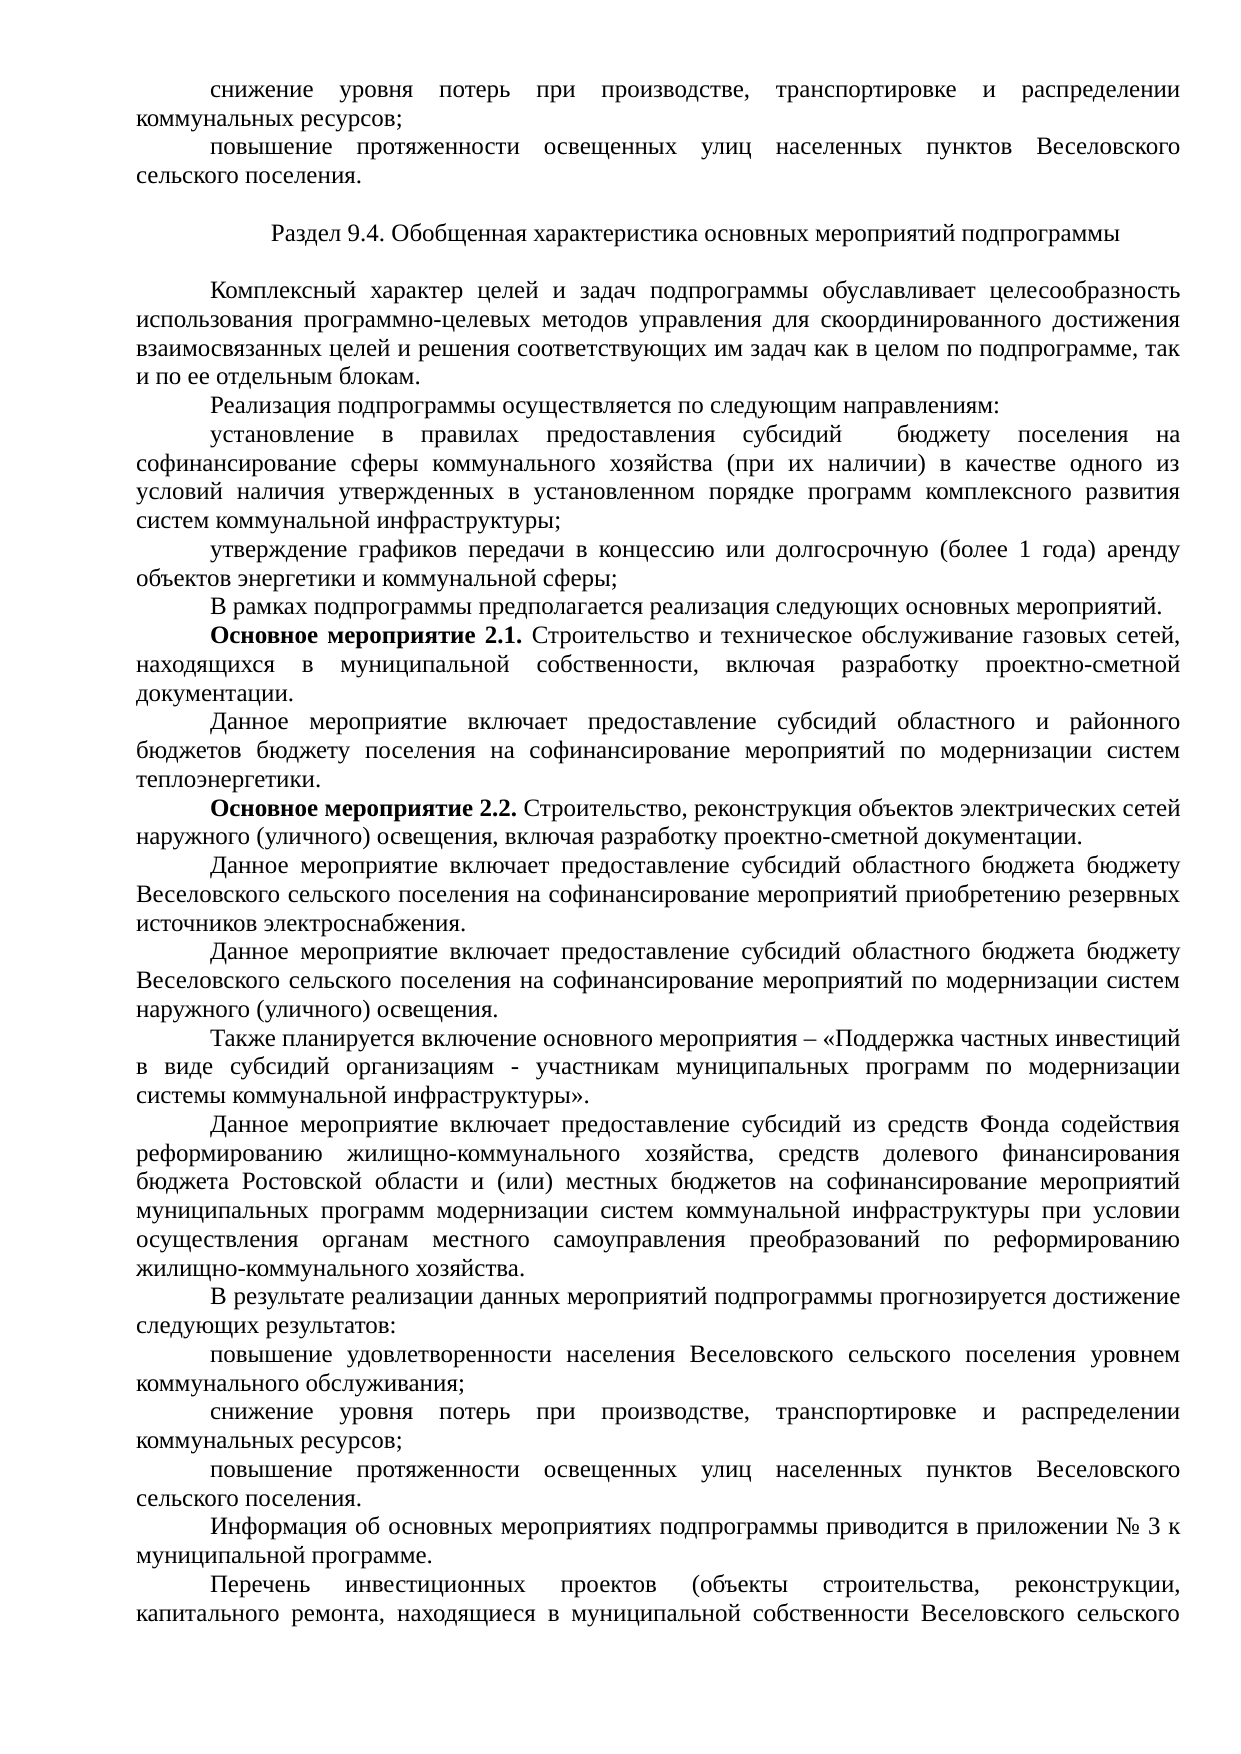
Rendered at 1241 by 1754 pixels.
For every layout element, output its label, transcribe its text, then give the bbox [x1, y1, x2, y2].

text снижение уровня потерь при производстве, транспортировке и распределении коммунальных ресурсов; [136, 74, 1181, 131]
text утверждение графиков передачи в концессию или долгосрочную (более 1 года) аренду объектов энергетики и коммунальной сферы; [136, 534, 1181, 591]
text повышение протяженности освещенных улиц населенных пунктов Веселовского сельского поселения. [136, 131, 1181, 189]
text Данное мероприятие включает предоставление субсидий областного и районного бюджетов бюджету поселения на софинансирование мероприятий по модернизации систем теплоэнергетики. [136, 706, 1181, 793]
text Информация об основных мероприятиях подпрограммы приводится в приложении № 3 к муниципальной программе. [136, 1511, 1181, 1569]
text Также планируется включение основного мероприятия – «Поддержка частных инвестиций в виде субсидий организациям - участникам муниципальных программ по модернизации системы коммунальной инфраструктуры». [136, 1023, 1181, 1109]
text Раздел 9.4. Обобщенная характеристика основных мероприятий подпрограммы [136, 218, 1181, 246]
text снижение уровня потерь при производстве, транспортировке и распределении коммунальных ресурсов; [136, 1396, 1181, 1454]
text Данное мероприятие включает предоставление субсидий областного бюджета бюджету Веселовского сельского поселения на софинансирование мероприятий приобретению резервных источников электроснабжения. [136, 850, 1181, 936]
text Данное мероприятие включает предоставление субсидий из средств Фонда содействия реформированию жилищно-коммунального хозяйства, средств долевого финансирования бюджета Ростовской области и (или) местных бюджетов на софинансирование мероприятий муниципальных программ модернизации систем коммунальной инфраструктуры при условии осуществления органам местного самоуправления преобразований по реформированию жилищно-коммунального хозяйства. [136, 1109, 1181, 1281]
text В рамках подпрограммы предполагается реализация следующих основных мероприятий. [136, 591, 1181, 620]
text повышение удовлетворенности населения Веселовского сельского поселения уровнем коммунального обслуживания; [136, 1339, 1181, 1396]
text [136, 1569, 1181, 1626]
text установление в правилах предоставления субсидий бюджету поселения на софинансирование сферы коммунального хозяйства (при их наличии) в качестве одного из условий наличия утвержденных в установленном порядке программ комплексного развития систем коммунальной инфраструктуры; [136, 419, 1181, 534]
text повышение протяженности освещенных улиц населенных пунктов Веселовского сельского поселения. [136, 1454, 1181, 1511]
text В результате реализации данных мероприятий подпрограммы прогнозируется достижение следующих результатов: [136, 1281, 1181, 1339]
text Основное мероприятие 2.2. Строительство, реконструкция объектов электрических сетей наружного (уличного) освещения, включая разработку проектно-сметной документации. [136, 793, 1181, 850]
text Основное мероприятие 2.1. Строительство и техническое обслуживание газовых сетей, находящихся в муниципальной собственности, включая разработку проектно-сметной документации. [136, 620, 1181, 706]
text Комплексный характер целей и задач подпрограммы обуславливает целесообразность использования программно-целевых методов управления для скоординированного достижения взаимосвязанных целей и решения соответствующих им задач как в целом по подпрограмме, так и по ее отдельным блокам. [136, 275, 1181, 390]
text Данное мероприятие включает предоставление субсидий областного бюджета бюджету Веселовского сельского поселения на софинансирование мероприятий по модернизации систем наружного (уличного) освещения. [136, 936, 1181, 1023]
text Реализация подпрограммы осуществляется по следующим направлениям: [136, 390, 1181, 419]
